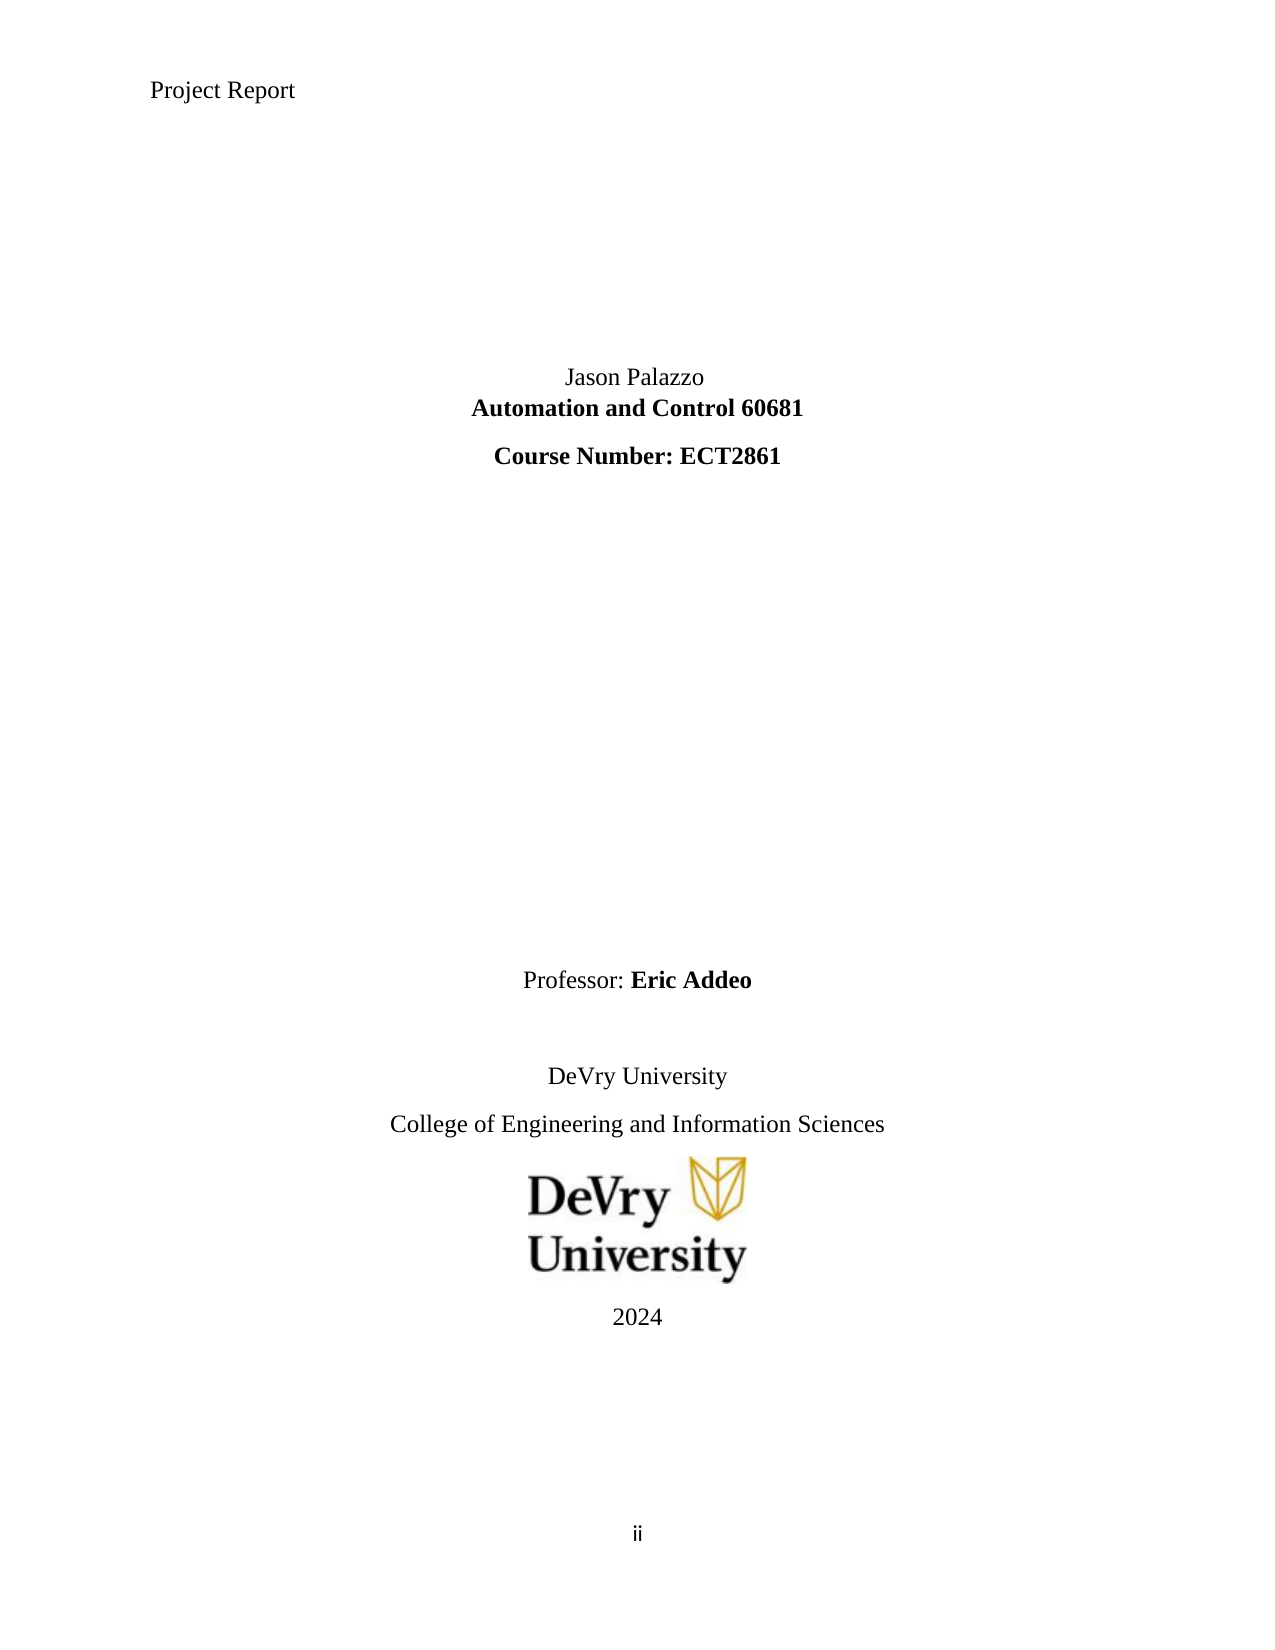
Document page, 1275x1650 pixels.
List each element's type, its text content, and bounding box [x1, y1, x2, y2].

text Professor: Eric Addeo [150, 966, 1125, 994]
text College of Engineering and Information Sciences [150, 1109, 1125, 1137]
text Jason Palazzo Automation and Control 60681 [150, 362, 1125, 422]
text DeVry University [150, 1061, 1125, 1090]
picture [528, 1156, 747, 1284]
text Course Number: ECT2861 [150, 441, 1125, 469]
text 2024 [150, 1302, 1125, 1331]
